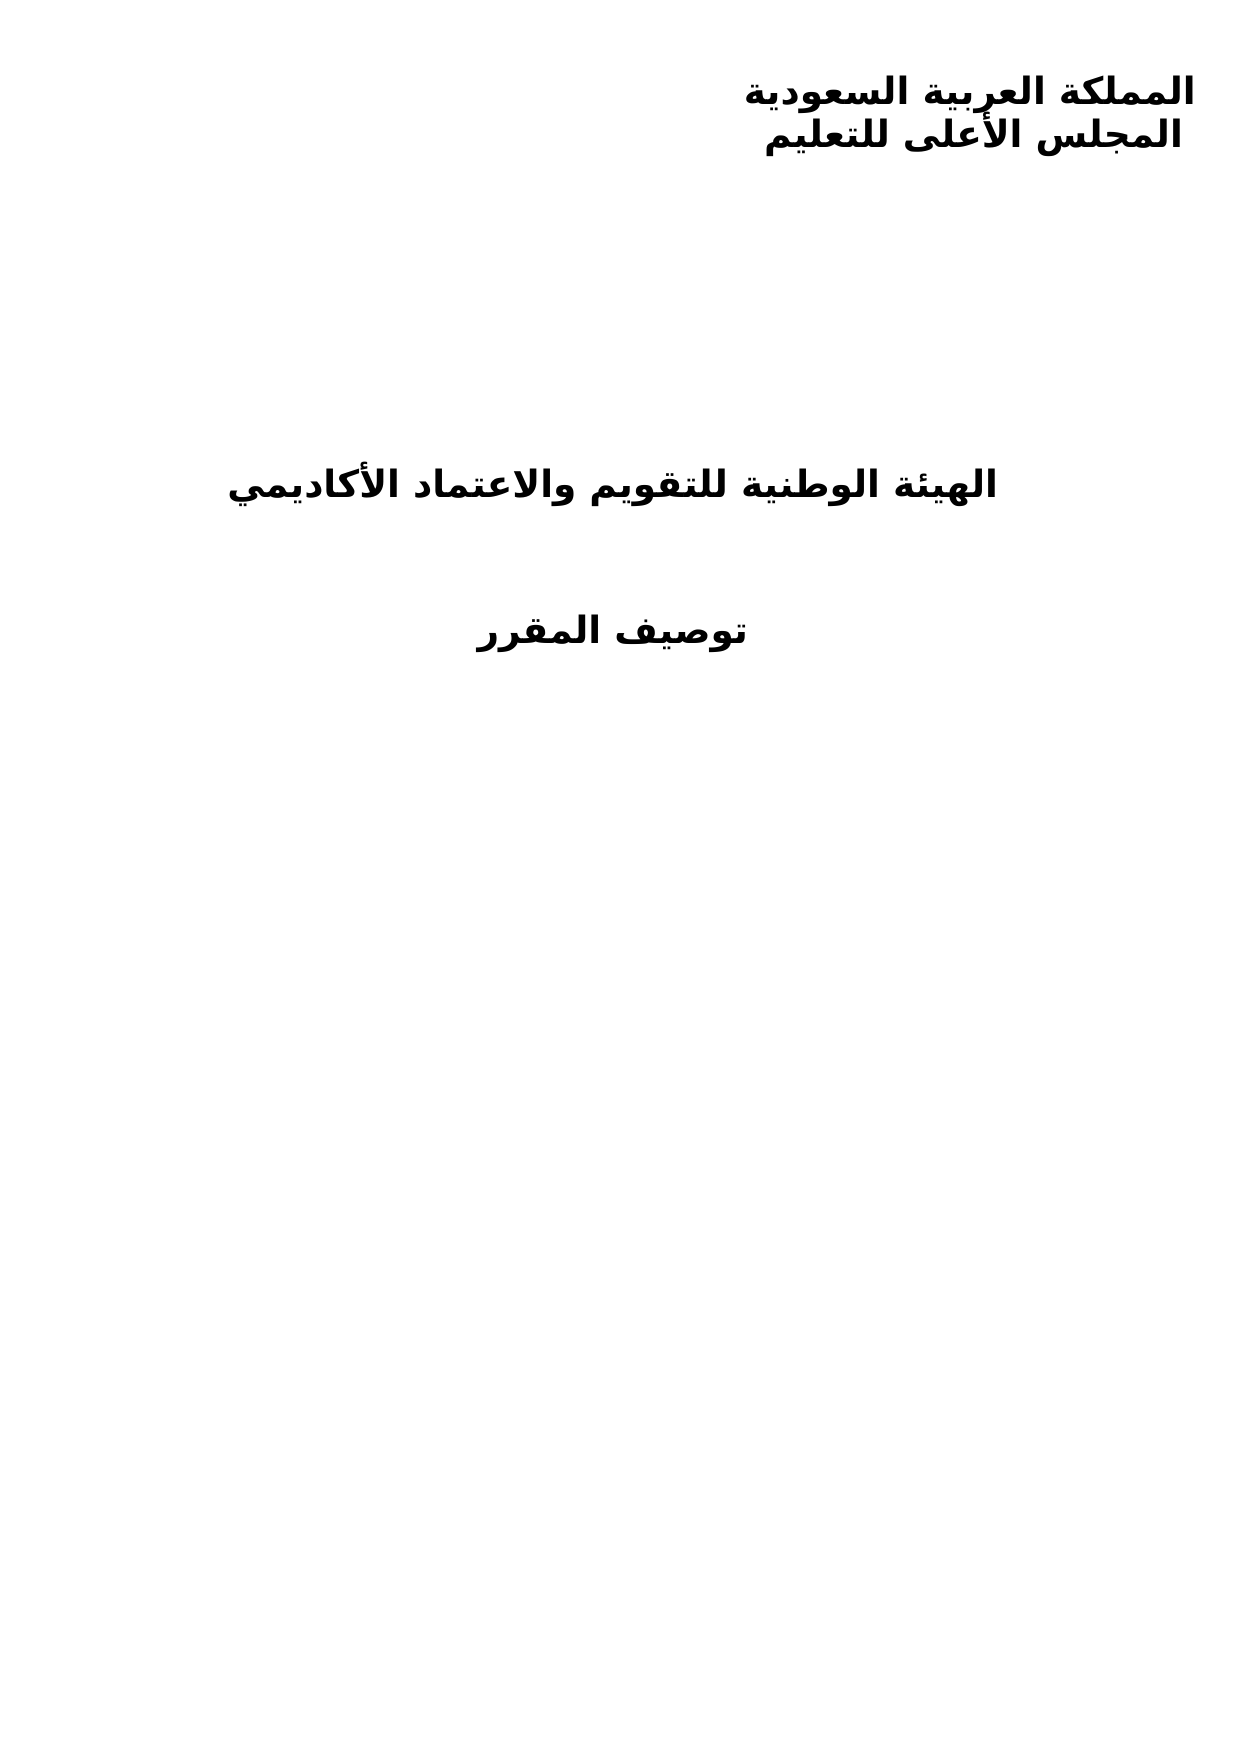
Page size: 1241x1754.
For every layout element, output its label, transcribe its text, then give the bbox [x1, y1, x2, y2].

text المجلس الأعلى للتعليم [29, 113, 1196, 157]
text الهيئة الوطنية للتقويم والاعتماد الأكاديمي [29, 463, 1196, 506]
text المملكة العربية السعودية [29, 69, 1196, 113]
text توصيف المقرر [29, 608, 1196, 652]
